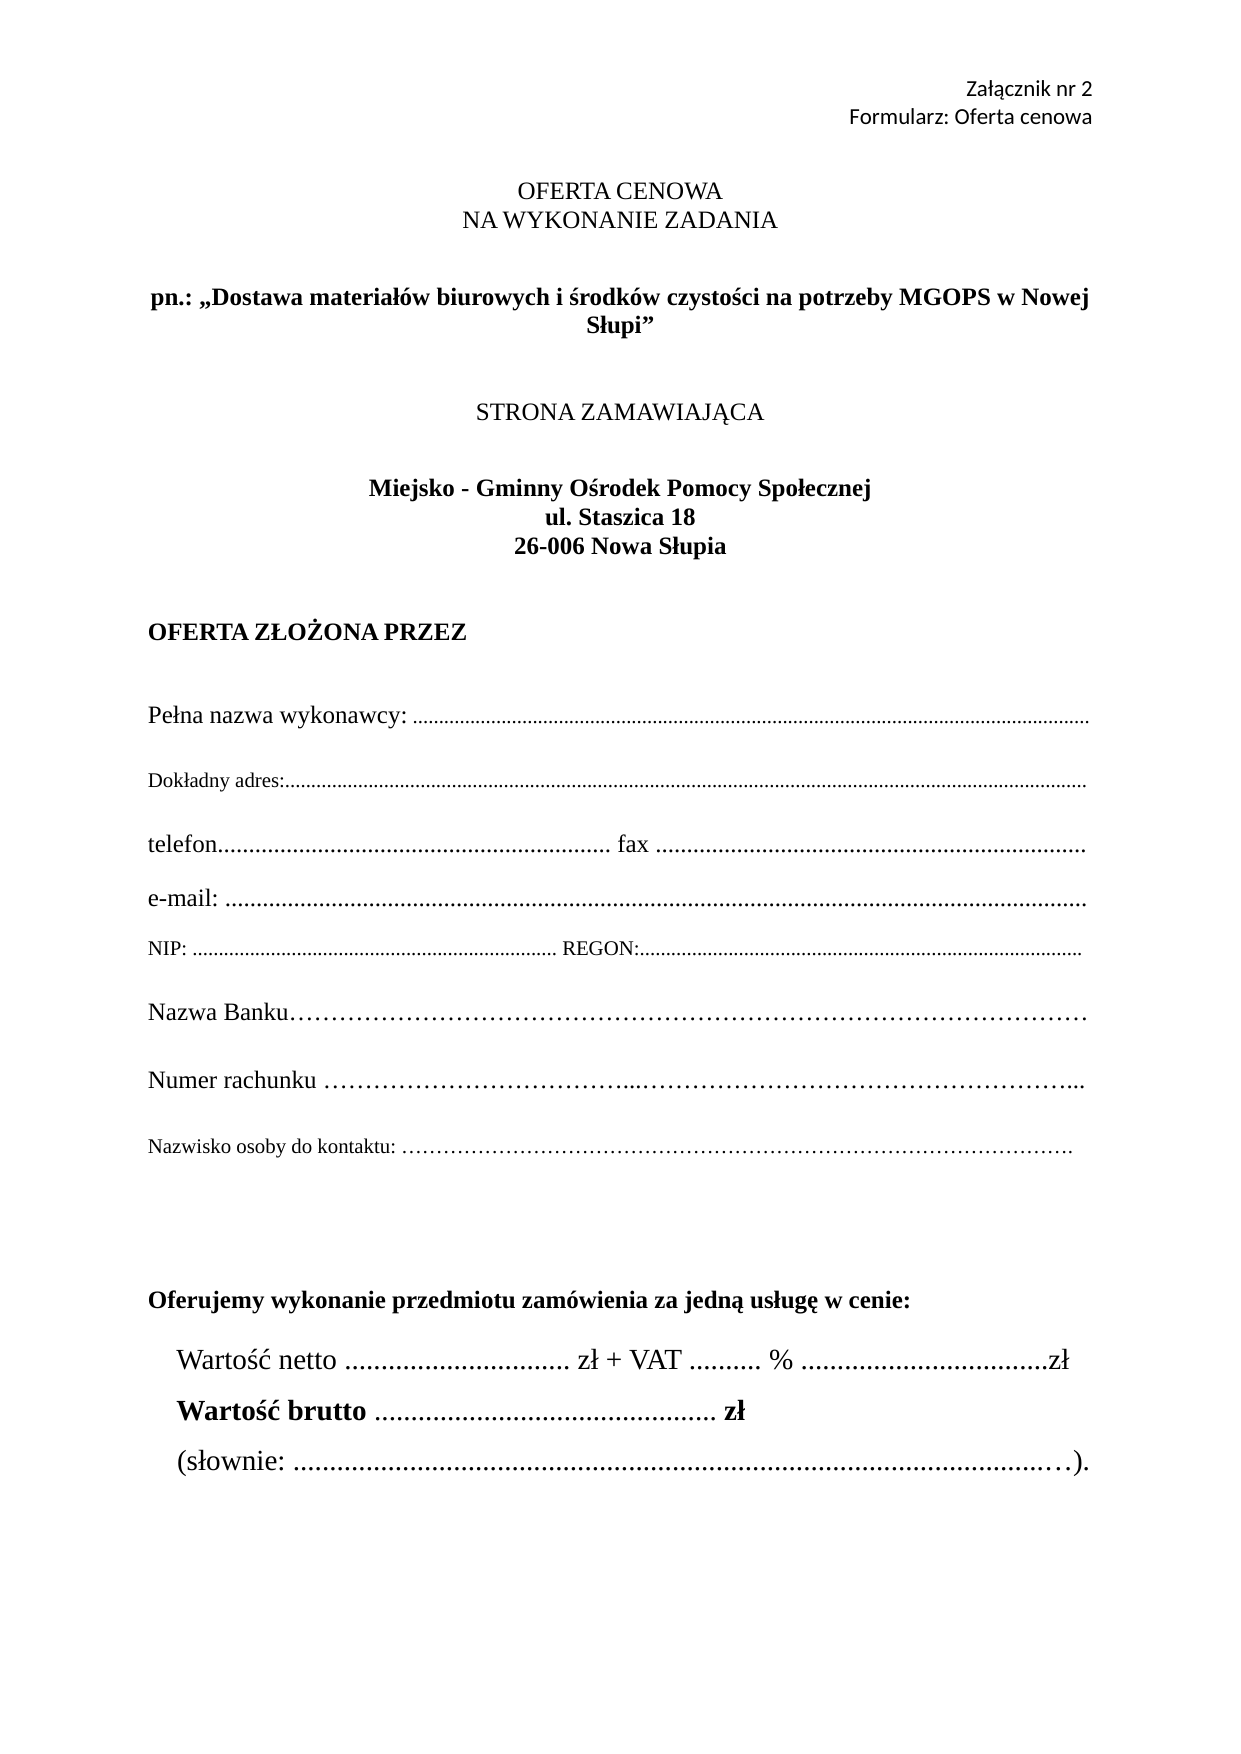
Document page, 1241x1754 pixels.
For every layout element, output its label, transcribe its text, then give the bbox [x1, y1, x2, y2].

list Nazwisko osoby do kontaktu: ……………………………………………………………………………………. [148, 1134, 1093, 1158]
text pn.: „Dostawa materiałów biurowych i środków czystości na potrzeby MGOPS w Nowej Słupi” [148, 282, 1093, 339]
list Oferujemy wykonanie przedmiotu zamówienia za jedną usługę w cenie: [148, 1285, 1093, 1314]
text Miejsko - Gminny Ośrodek Pomocy Społecznej [148, 473, 1093, 502]
text STRONA ZAMAWIAJĄCA [148, 397, 1093, 426]
text ul. Staszica 18 26-006 Nowa Słupia [148, 502, 1093, 560]
text Wartość brutto ............................................... zł [148, 1393, 1093, 1426]
text Numer rachunku ………………………………...……………………………………………... [148, 1066, 1093, 1094]
text Nazwa Banku…………………………………………………………………………………… [148, 997, 1093, 1026]
text Dokładny adres:.......................................................................................................................................................... [148, 768, 1093, 792]
text telefon............................................................... fax ..................................................................... [148, 829, 1093, 858]
text Wartość netto ............................... zł + VAT .......... % ..................................zł [148, 1342, 1093, 1376]
text e-mail: .......................................................................................................................................... [148, 883, 1093, 911]
text Pełna nazwa wykonawcy: .................................................................................................................................. [148, 700, 1093, 728]
text (słownie: .......................................................................................................…). [148, 1443, 1093, 1477]
text OFERTA ZŁOŻONA PRZEZ [148, 617, 1093, 646]
text OFERTA CENOWA [148, 176, 1093, 205]
list NIP: ...................................................................... REGON:..................................................................................... [148, 936, 1093, 960]
text NA WYKONANIE ZADANIA [148, 205, 1093, 234]
